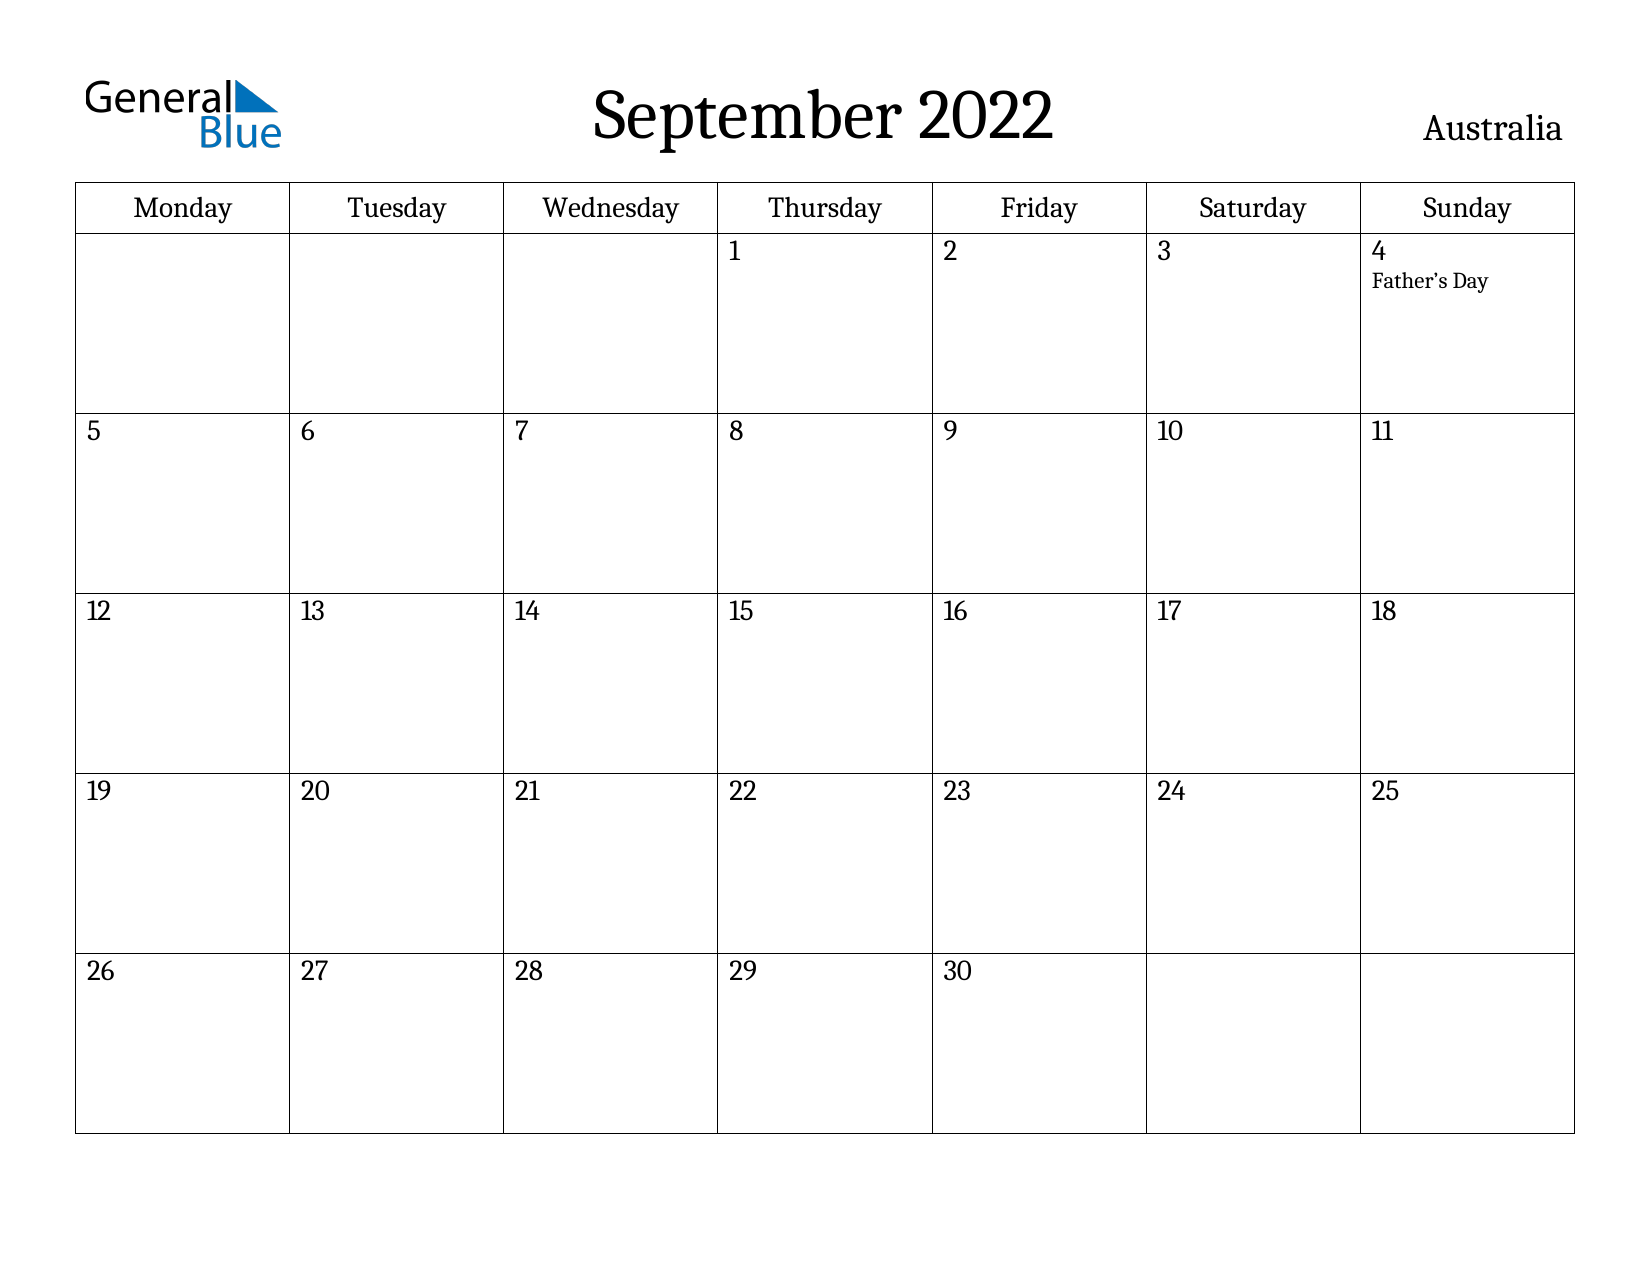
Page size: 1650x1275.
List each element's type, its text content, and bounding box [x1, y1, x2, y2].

table_cell [1361, 627, 1574, 773]
table_cell [1147, 808, 1360, 953]
table_cell 19 [76, 774, 289, 807]
table_cell [76, 627, 289, 773]
table_header September 2022 [504, 75, 1146, 182]
table_cell Sunday [1361, 183, 1574, 233]
table_cell [718, 627, 932, 773]
picture [86, 80, 281, 148]
table_cell [76, 267, 289, 413]
table_cell 4 [1361, 234, 1574, 267]
table_cell Saturday [1147, 183, 1360, 233]
table_cell 7 [504, 414, 717, 447]
table_cell 10 [1147, 414, 1360, 447]
table_cell [504, 234, 717, 267]
table_cell [290, 267, 503, 413]
table_cell Friday [933, 183, 1146, 233]
table_cell 1 [718, 234, 932, 267]
table_cell [933, 448, 1146, 593]
table_cell [1147, 627, 1360, 773]
table_cell 6 [290, 414, 503, 447]
table_cell 27 [290, 954, 503, 987]
table_cell [718, 267, 932, 413]
table_cell Father’s Day [1361, 267, 1574, 413]
table_cell Monday [76, 183, 289, 233]
table_cell 26 [76, 954, 289, 987]
table_cell [1361, 448, 1574, 593]
table_cell 23 [933, 774, 1146, 807]
table_cell [290, 988, 503, 1133]
table_cell 24 [1147, 774, 1360, 807]
table_cell 22 [718, 774, 932, 807]
table_cell 17 [1147, 594, 1360, 627]
table_header [76, 75, 503, 182]
table_cell 30 [933, 954, 1146, 987]
table_cell 20 [290, 774, 503, 807]
table_cell [290, 234, 503, 267]
table_cell [290, 808, 503, 953]
table_cell [290, 448, 503, 593]
table_cell 29 [718, 954, 932, 987]
table_cell [1361, 988, 1574, 1133]
table_cell [76, 448, 289, 593]
table_cell [504, 808, 717, 953]
table_cell 25 [1361, 774, 1574, 807]
table_cell [718, 448, 932, 593]
table_cell [504, 988, 717, 1133]
table_cell [933, 267, 1146, 413]
table_cell 15 [718, 594, 932, 627]
table_cell [504, 448, 717, 593]
table_cell [1361, 954, 1574, 987]
table_cell [1361, 808, 1574, 953]
table_cell 12 [76, 594, 289, 627]
table_cell 28 [504, 954, 717, 987]
table_cell [933, 808, 1146, 953]
table_cell 13 [290, 594, 503, 627]
table_cell 16 [933, 594, 1146, 627]
table_cell [76, 988, 289, 1133]
table_cell [718, 988, 932, 1133]
table_cell [290, 627, 503, 773]
table_cell Tuesday [290, 183, 503, 233]
table_cell [718, 808, 932, 953]
table_cell [933, 627, 1146, 773]
table_cell [76, 808, 289, 953]
table_cell 14 [504, 594, 717, 627]
table_header Australia [1146, 75, 1574, 182]
table_cell [504, 627, 717, 773]
table_cell [1147, 267, 1360, 413]
table_cell [1147, 954, 1360, 987]
table_cell 11 [1361, 414, 1574, 447]
table_cell [1147, 448, 1360, 593]
table_cell [504, 267, 717, 413]
table_cell 9 [933, 414, 1146, 447]
table_cell 18 [1361, 594, 1574, 627]
table_cell 5 [76, 414, 289, 447]
table_cell [1147, 988, 1360, 1133]
table_cell Wednesday [504, 183, 717, 233]
table_cell 3 [1147, 234, 1360, 267]
table_cell [76, 234, 289, 267]
table_cell 21 [504, 774, 717, 807]
table_cell 8 [718, 414, 932, 447]
table_cell [933, 988, 1146, 1133]
table_cell Thursday [718, 183, 932, 233]
table_cell 2 [933, 234, 1146, 267]
